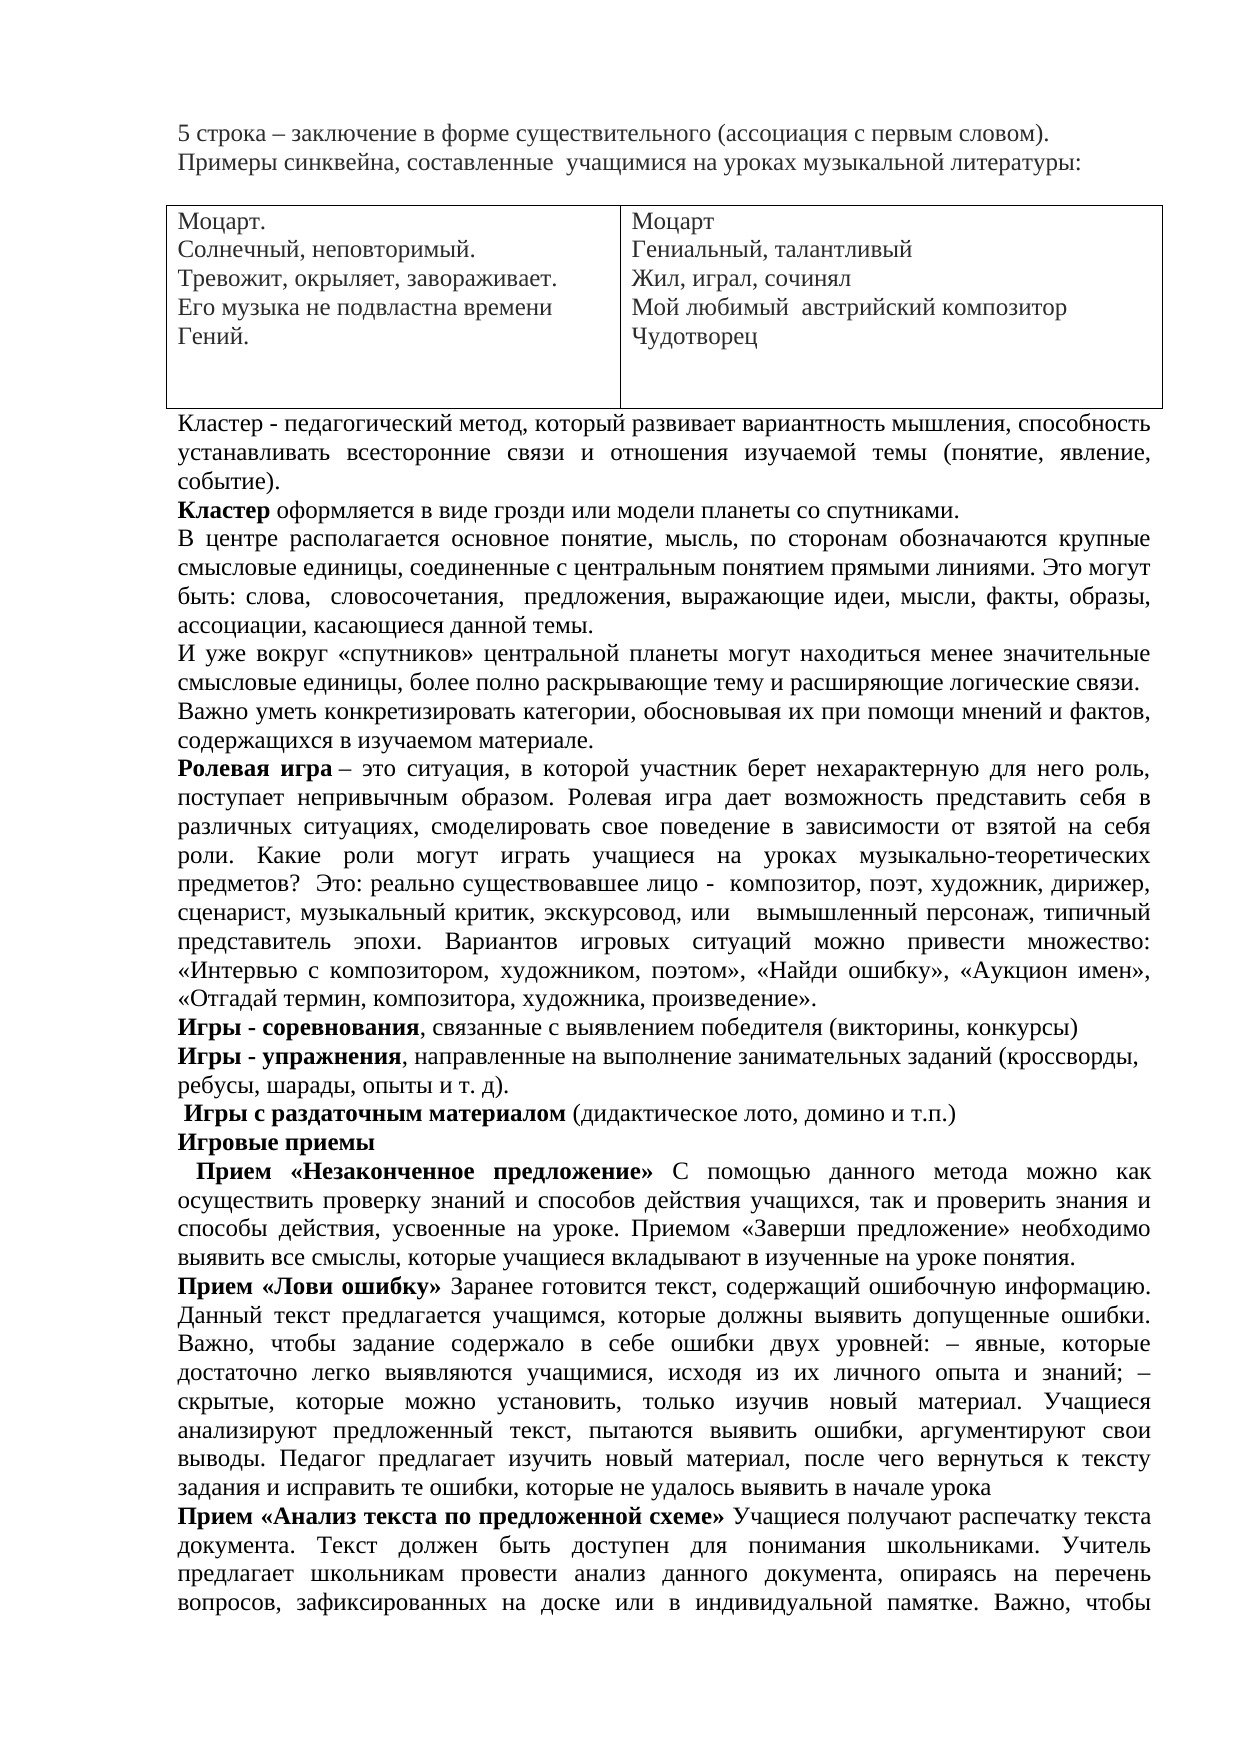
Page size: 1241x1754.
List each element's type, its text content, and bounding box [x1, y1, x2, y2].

text Игры - упражнения, направленные на выполнение занимательных заданий (кроссворды, ребусы, шарады, опыты и т. д). [177, 1041, 1152, 1098]
table_header Моцарт Гениальный, талантливый Жил, играл, сочинял Мой любимый австрийский композитор Чудотворец [621, 206, 1162, 407]
text Кластер - педагогический метод, который развивает вариантность мышления, способность устанавливать всесторонние связи и отношения изучаемой темы (понятие, явление, событие). [177, 409, 1152, 495]
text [177, 1501, 1152, 1616]
text Игры - соревнования, связанные с выявлением победителя (викторины, конкурсы) [177, 1012, 1152, 1041]
text Ролевая игра – это ситуация, в которой участник берет нехарактерную для него роль, поступает непривычным образом. Ролевая игра дает возможность представить себя в различных ситуациях, смоделировать свое поведение в зависимости от взятой на себя роли. Какие роли могут играть учащиеся на уроках музыкально-теоретических предметов? Это: реально существовавшее лицо - композитор, поэт, художник, дирижер, сценарист, музыкальный критик, экскурсовод, или вымышленный персонаж, типичный представитель эпохи. Вариантов игровых ситуаций можно привести множество: «Интервью с композитором, художником, поэтом», «Найди ошибку», «Аукцион имен», «Отгадай термин, композитора, художника, произведение». [177, 753, 1152, 1012]
text Примеры синквейна, составленные учащимися на уроках музыкальной литературы: [177, 147, 1152, 176]
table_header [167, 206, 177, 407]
text Важно уметь конкретизировать категории, обосновывая их при помощи мнений и фактов, содержащихся в изучаемом материале. [177, 696, 1152, 753]
text Прием «Незаконченное предложение» С помощью данного метода можно как осуществить проверку знаний и способов действия учащихся, так и проверить знания и способы действия, усвоенные на уроке. Приемом «Заверши предложение» необходимо выявить все смыслы, которые учащиеся вкладывают в изученные на уроке понятия. [177, 1156, 1152, 1271]
text В центре располагается основное понятие, мысль, по сторонам обозначаются крупные смысловые единицы, соединенные с центральным понятием прямыми линиями. Это могут быть: слова, словосочетания, предложения, выражающие идеи, мысли, факты, образы, ассоциации, касающиеся данной темы. [177, 523, 1152, 638]
text 5 строка – заключение в форме существительного (ассоциация с первым словом). [177, 118, 1152, 147]
text Игровые приемы [177, 1127, 1152, 1156]
text Игры с раздаточным материалом (дидактическое лото, домино и т.п.) [177, 1098, 1152, 1127]
text И уже вокруг «спутников» центральной планеты могут находиться менее значительные смысловые единицы, более полно раскрывающие тему и расширяющие логические связи. [177, 638, 1152, 696]
text Прием «Лови ошибку» Заранее готовится текст, содержащий ошибочную информацию. Данный текст предлагается учащимся, которые должны выявить допущенные ошибки. Важно, чтобы задание содержало в себе ошибки двух уровней: – явные, которые достаточно легко выявляются учащимися, исходя из их личного опыта и знаний; – скрытые, которые можно установить, только изучив новый материал. Учащиеся анализируют предложенный текст, пытаются выявить ошибки, аргументируют свои выводы. Педагог предлагает изучить новый материал, после чего вернуться к тексту задания и исправить те ошибки, которые не удалось выявить в начале урока [177, 1271, 1152, 1501]
text Кластер оформляется в виде грозди или модели планеты со спутниками. [177, 495, 1152, 523]
